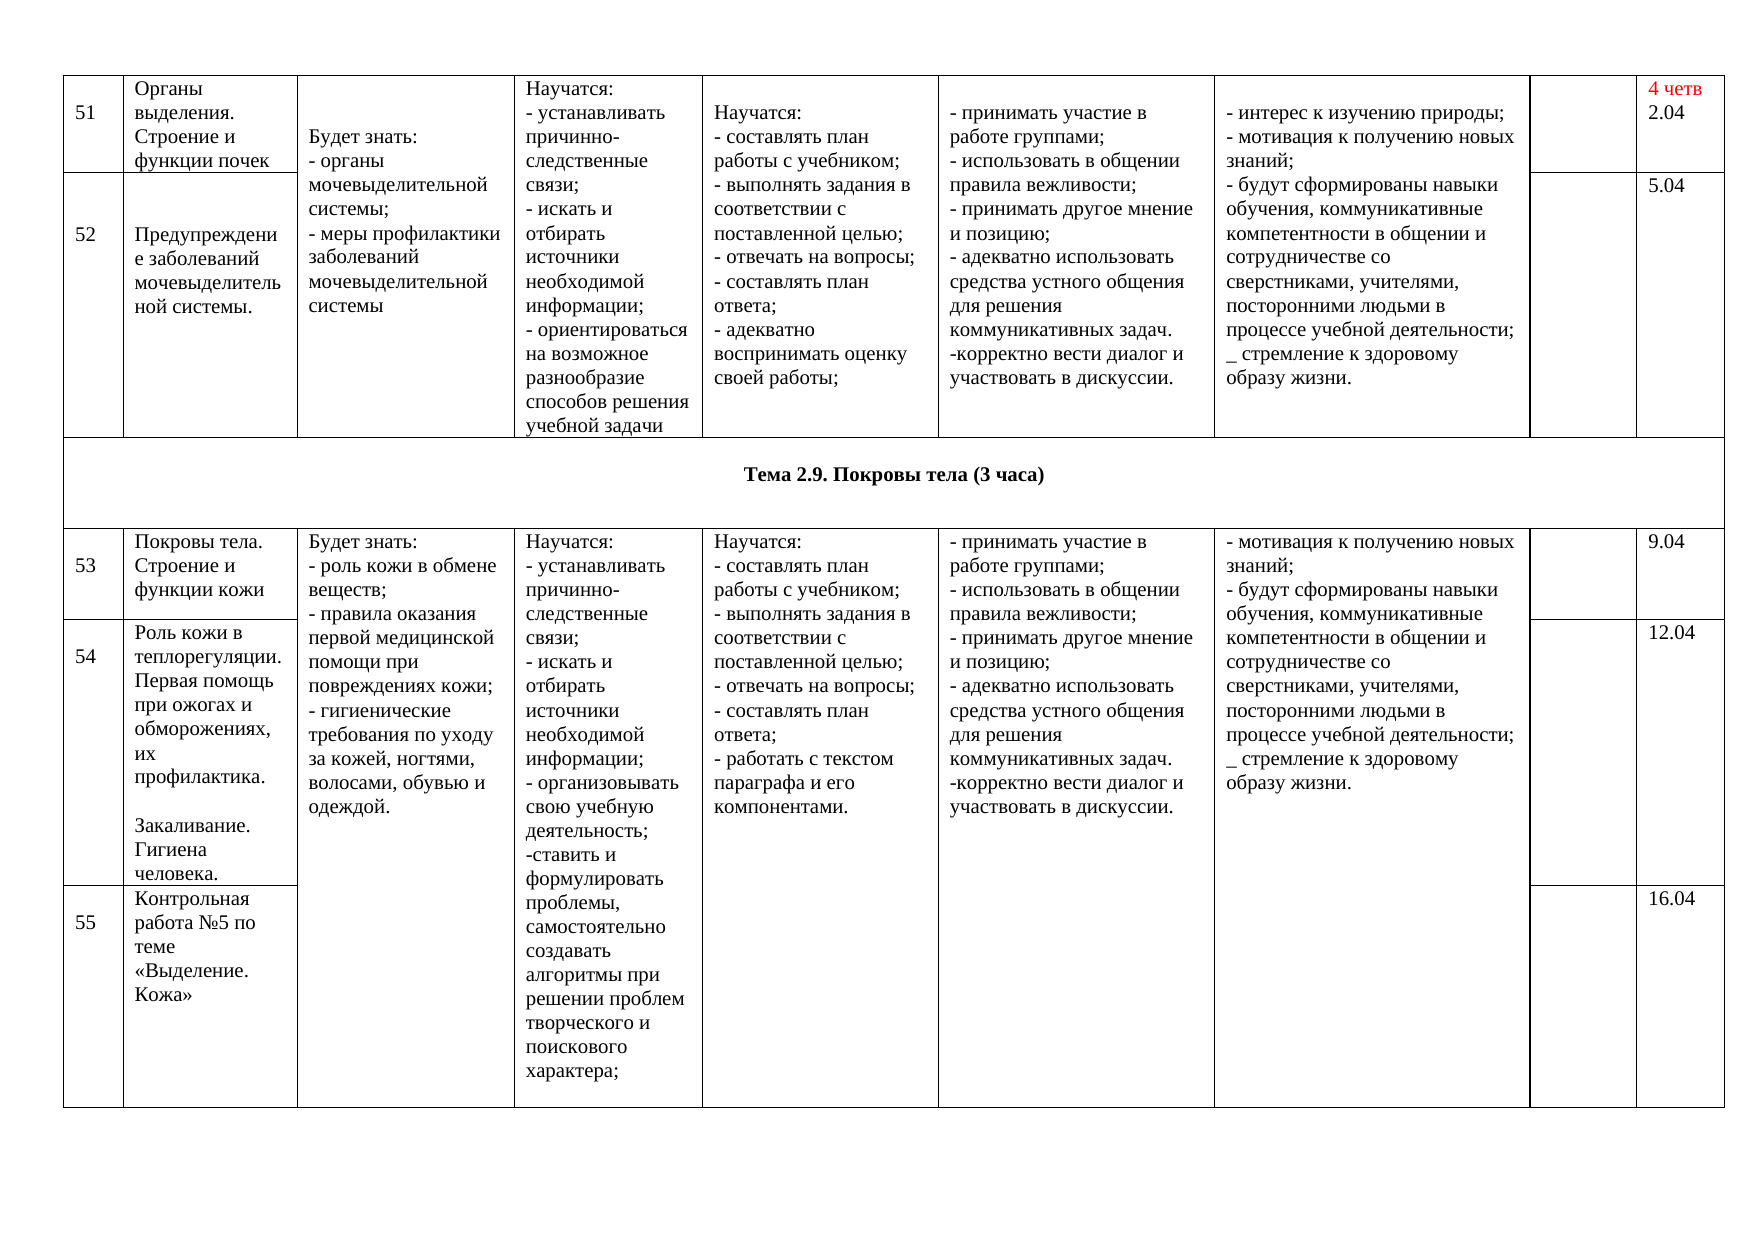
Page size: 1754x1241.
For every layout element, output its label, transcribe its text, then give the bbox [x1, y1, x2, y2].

table_cell Научатся: - составлять план работы с учебником; - выполнять задания в соответствии с поставленной целью; - отвечать на вопросы; - составлять план ответа; - адекватно воспринимать оценку своей работы; [703, 76, 938, 437]
table_cell 5.04 [1637, 173, 1724, 437]
table_cell Будет знать: - органы мочевыделительной системы; - меры профилактики заболеваний мочевыделительной системы [298, 76, 514, 437]
table_cell 4 четв 2.04 [1637, 76, 1724, 172]
table_cell Будет знать: - роль кожи в обмене веществ; - правила оказания первой медицинской помощи при повреждениях кожи; - гигиенические требования по уходу за кожей, ногтями, волосами, обувью и одеждой. [298, 529, 514, 1107]
table_cell Предупреждение заболеваний мочевыделительной системы. [124, 173, 297, 437]
table_cell Контрольная работа №5 по теме «Выделение. Кожа» [124, 886, 297, 1107]
table_cell Научатся: - составлять план работы с учебником; - выполнять задания в соответствии с поставленной целью; - отвечать на вопросы; - составлять план ответа; - работать с текстом параграфа и его компонентами. [703, 529, 938, 1107]
table_cell 12.04 [1637, 620, 1724, 885]
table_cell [939, 529, 1214, 1107]
table_cell 52 [64, 173, 123, 437]
table_cell 53 [64, 529, 123, 619]
table_cell 16.04 [1637, 886, 1724, 1107]
table_cell Органы выделения. Строение и функции почек [124, 76, 297, 172]
table_cell - интерес к изучению природы; - мотивация к получению новых знаний; - будут сформированы навыки обучения, коммуникативные компетентности в общении и сотрудничестве со сверстниками, учителями, посторонними людьми в процессе учебной деятельности; _ стремление к здоровому образу жизни. [1215, 76, 1529, 437]
table_cell [1531, 529, 1636, 619]
table_cell [1531, 173, 1636, 437]
table_cell 9.04 [1637, 529, 1724, 619]
table_cell Научатся: - устанавливать причинно-следственные связи; - искать и отбирать источники необходимой информации; - организовывать свою учебную деятельность; -ставить и формулировать проблемы, самостоятельно создавать алгоритмы при решении проблем творческого и поискового характера; [515, 529, 702, 1107]
table_cell Роль кожи в теплорегуляции. Первая помощь при ожогах и обморожениях, их профилактика. Закаливание. Гигиена человека. [124, 620, 297, 885]
table_cell - мотивация к получению новых знаний; - будут сформированы навыки обучения, коммуникативные компетентности в общении и сотрудничестве со сверстниками, учителями, посторонними людьми в процессе учебной деятельности; _ стремление к здоровому образу жизни. [1215, 529, 1529, 1107]
table_cell 51 [64, 76, 123, 172]
table_cell [1531, 886, 1636, 1107]
table_cell Тема 2.9. Покровы тела (3 часа) [64, 438, 1724, 528]
table_cell Покровы тела. Строение и функции кожи [124, 529, 297, 619]
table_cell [515, 76, 702, 437]
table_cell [939, 76, 1214, 437]
table_cell 54 [64, 620, 123, 885]
table_cell 55 [64, 886, 123, 1107]
table_cell [1531, 620, 1636, 885]
table_cell [1531, 76, 1636, 172]
